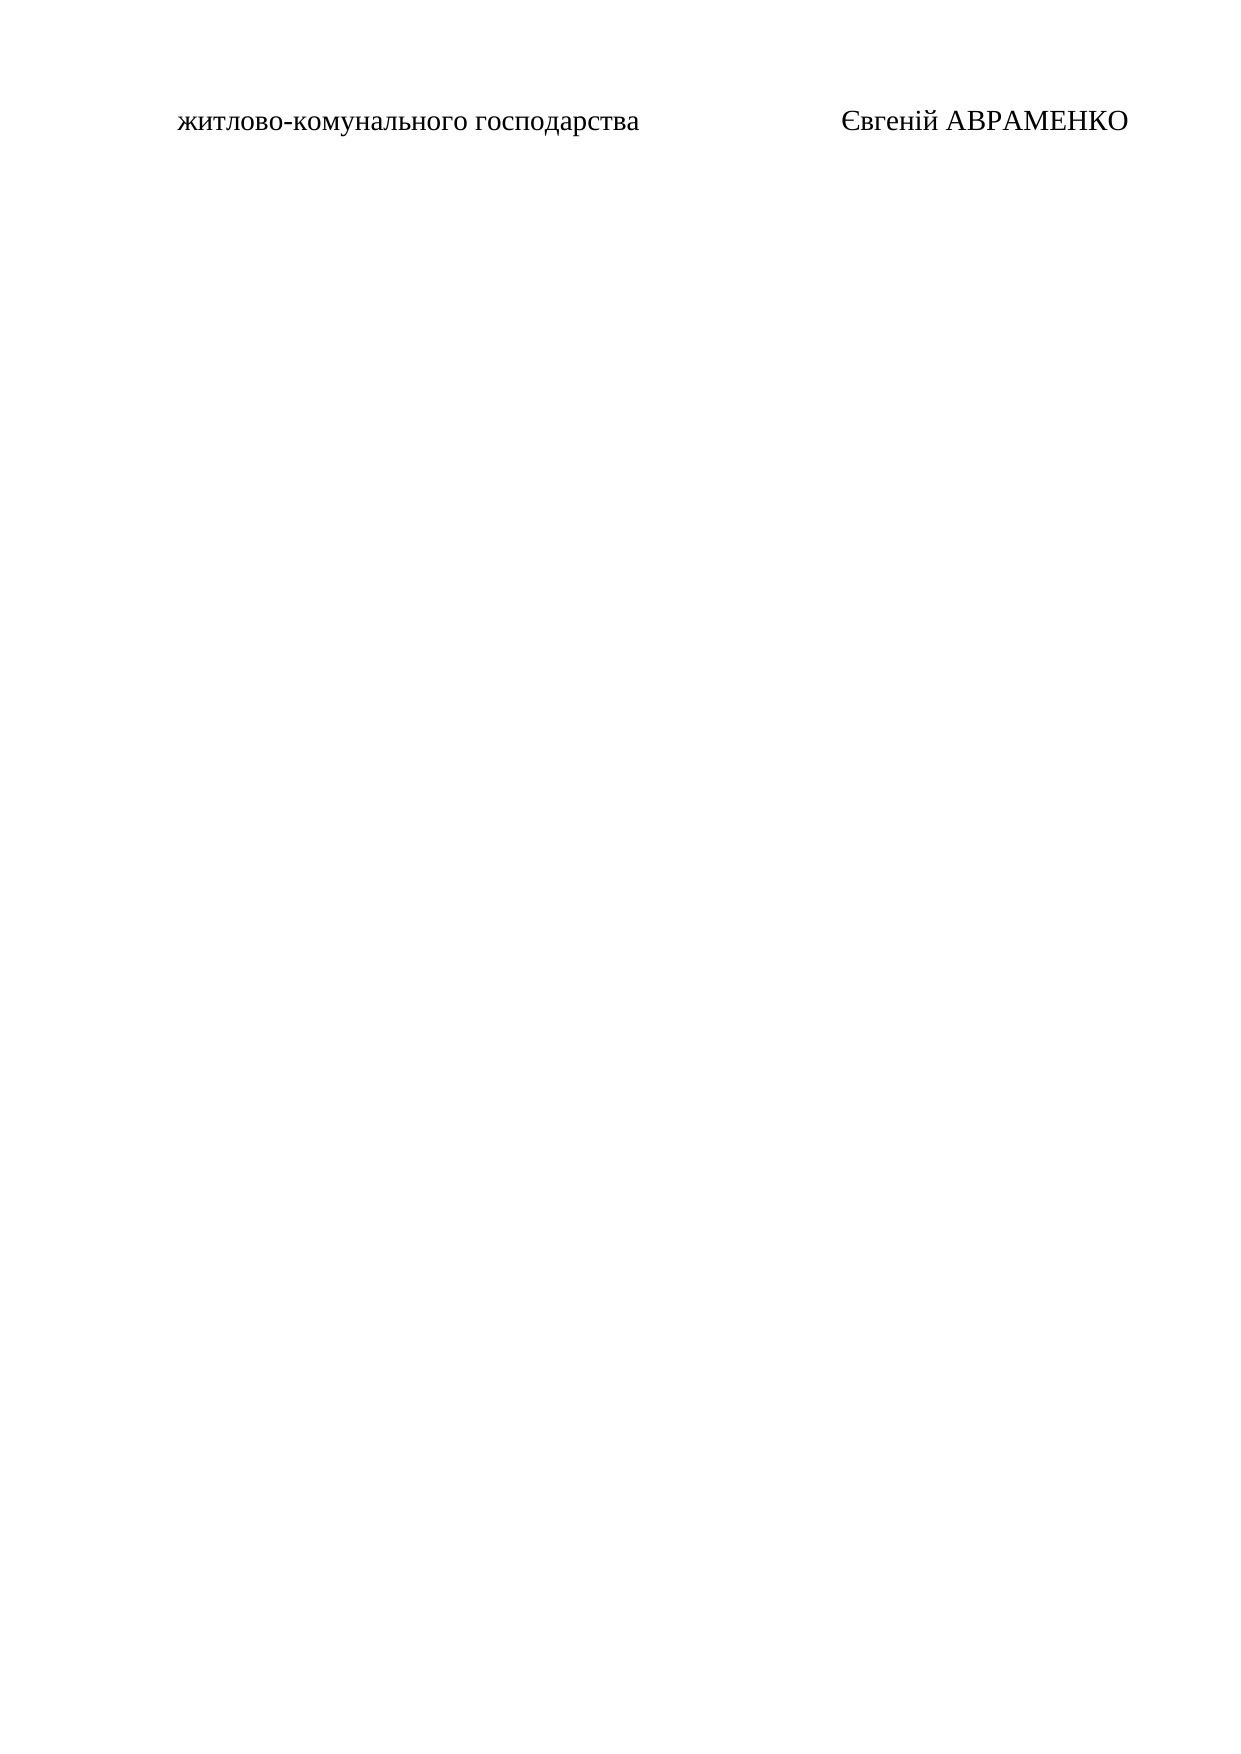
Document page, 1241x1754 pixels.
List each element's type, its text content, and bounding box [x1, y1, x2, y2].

text житлово-комунального господарства Євгеній АВРАМЕНКО [177, 103, 1152, 137]
